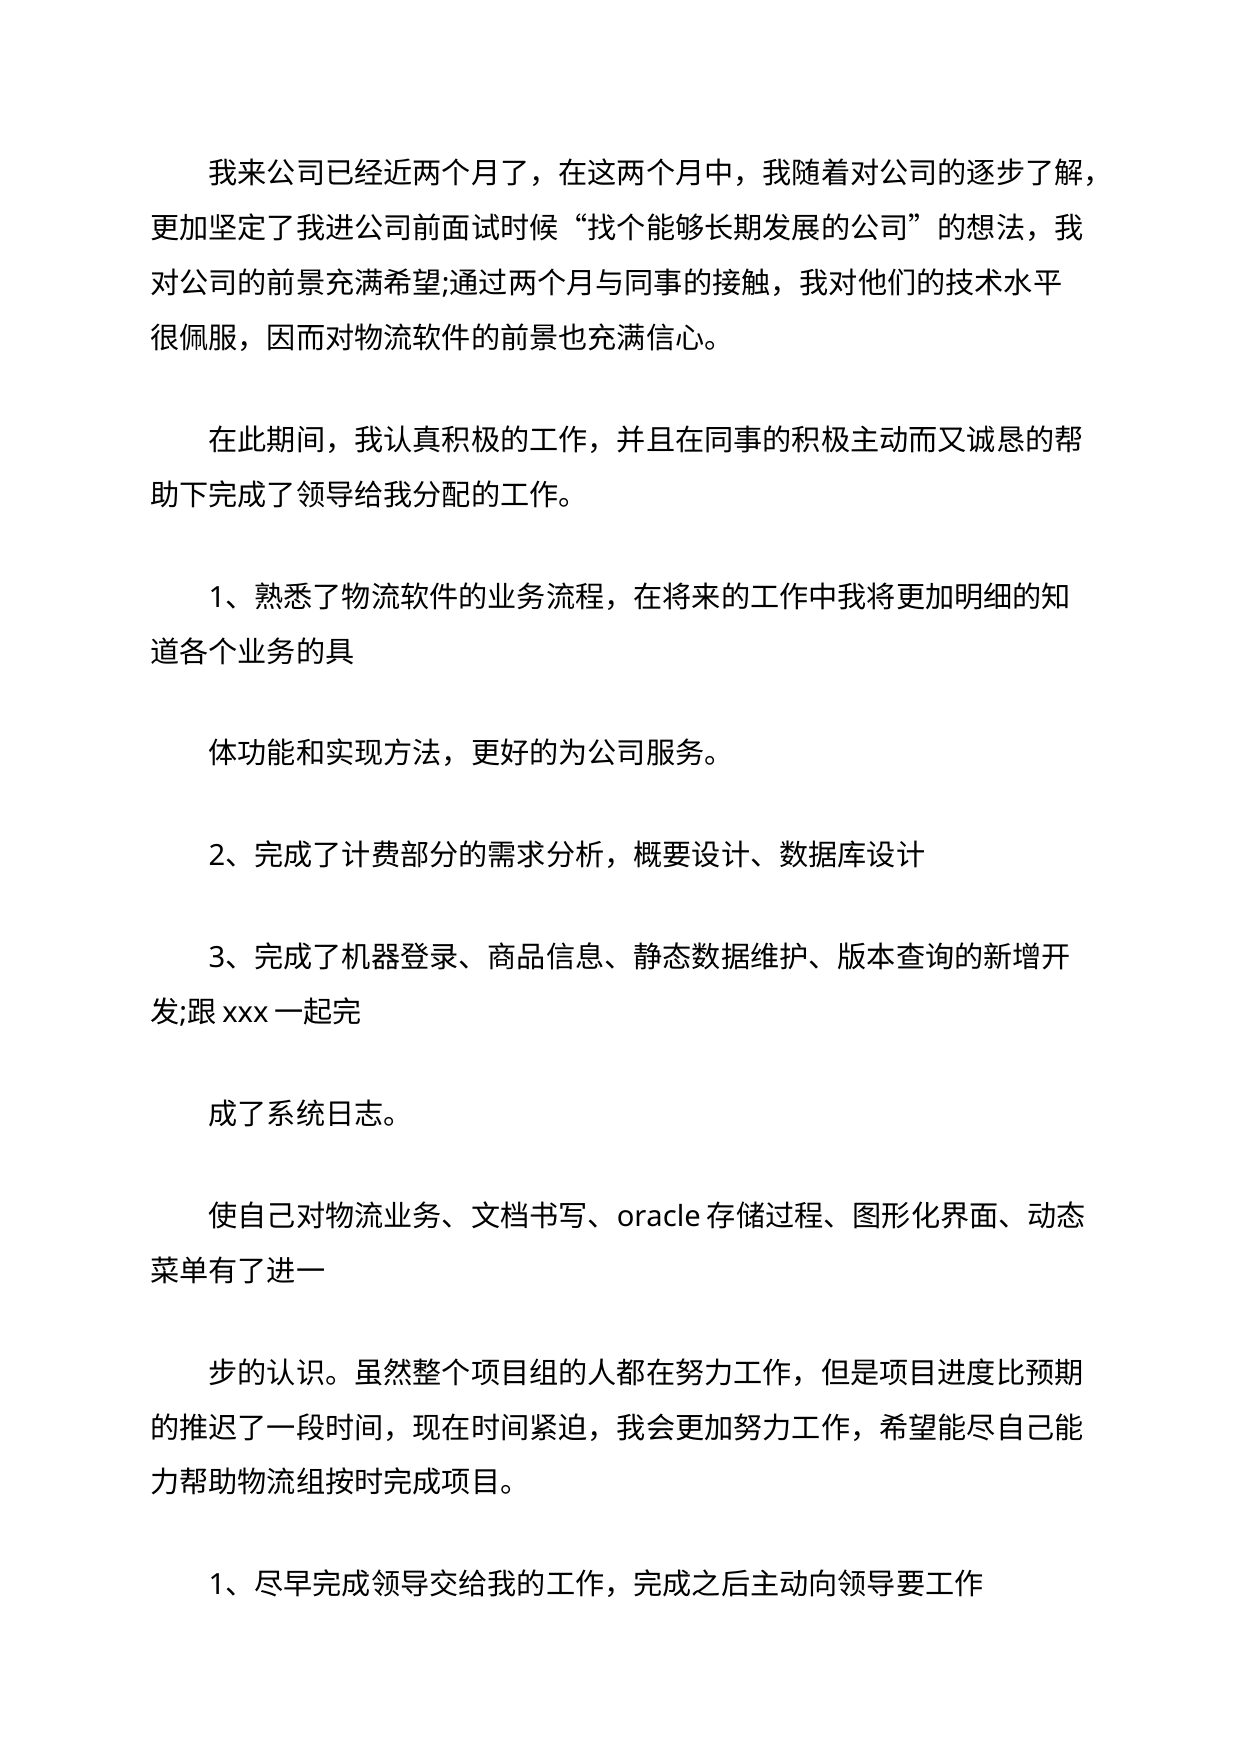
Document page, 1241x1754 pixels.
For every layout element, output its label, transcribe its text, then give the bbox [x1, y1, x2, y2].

text 在此期间，我认真积极的工作，并且在同事的积极主动而又诚恳的帮助下完成了领导给我分配的工作。 [150, 417, 1090, 514]
text 使自己对物流业务、文档书写、oracle存储过程、图形化界面、动态菜单有了进一 [150, 1192, 1090, 1290]
text 3、完成了机器登录、商品信息、静态数据维护、版本查询的新增开发;跟xxx一起完 [150, 934, 1090, 1031]
text 2、完成了计费部分的需求分析，概要设计、数据库设计 [150, 832, 1090, 874]
text 我来公司已经近两个月了，在这两个月中，我随着对公司的逐步了解，更加坚定了我进公司前面试时候“找个能够长期发展的公司”的想法，我对公司的前景充满希望;通过两个月与同事的接触，我对他们的技术水平很佩服，因而对物流软件的前景也充满信心。 [150, 150, 1090, 357]
text 步的认识。虽然整个项目组的人都在努力工作，但是项目进度比预期的推迟了一段时间，现在时间紧迫，我会更加努力工作，希望能尽自己能力帮助物流组按时完成项目。 [150, 1349, 1090, 1501]
text 1、尽早完成领导交给我的工作，完成之后主动向领导要工作 [150, 1561, 1090, 1603]
text 成了系统日志。 [150, 1091, 1090, 1133]
text 1、熟悉了物流软件的业务流程，在将来的工作中我将更加明细的知道各个业务的具 [150, 573, 1090, 671]
text 体功能和实现方法，更好的为公司服务。 [150, 730, 1090, 772]
